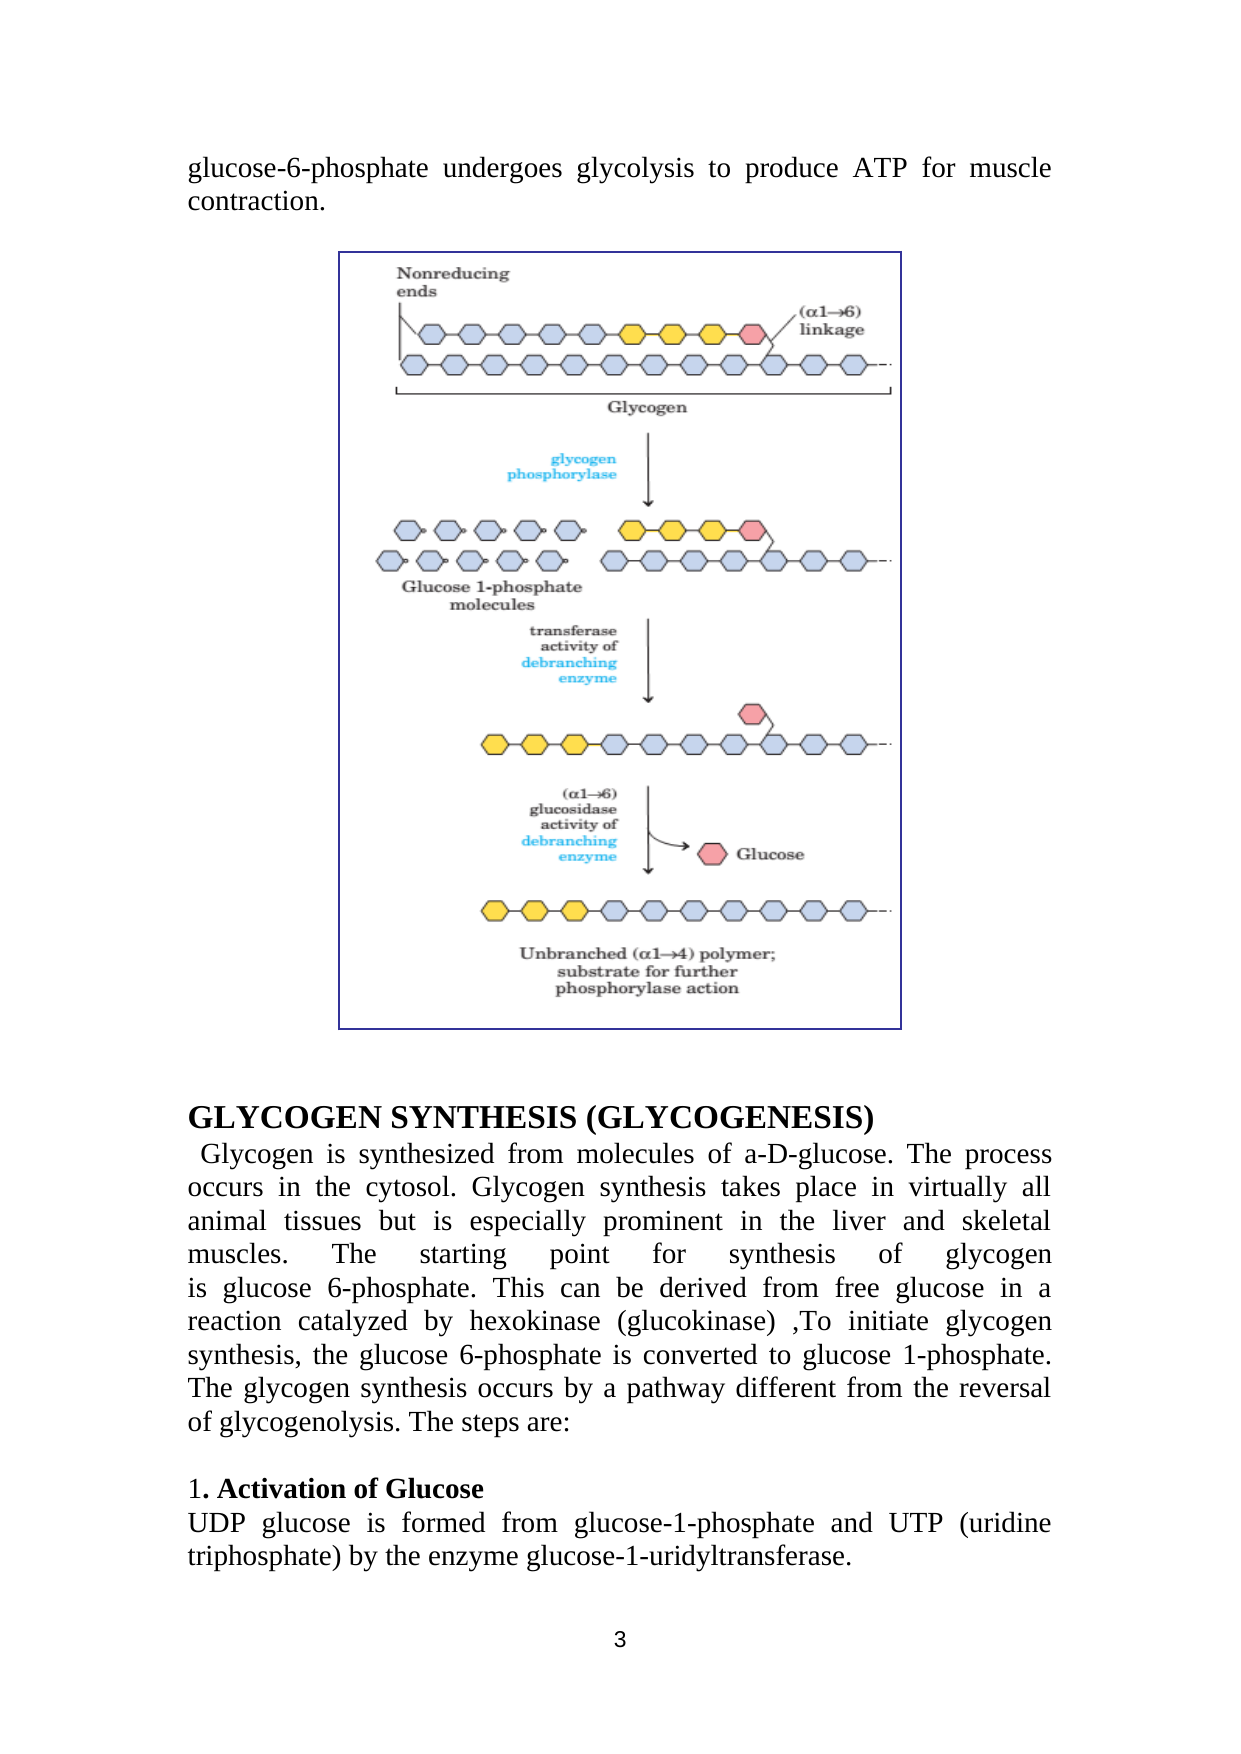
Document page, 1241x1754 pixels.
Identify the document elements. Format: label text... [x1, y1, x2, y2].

text 1. Activation of Glucose [187, 1471, 1053, 1505]
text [187, 150, 1053, 217]
picture [340, 253, 900, 1028]
text UDP glucose is formed from glucose-1-phosphate and UTP (uridine triphosphate) by the enzyme glucose-1-uridyltransferase. [187, 1505, 1053, 1572]
text Glycogen is synthesized from molecules of a-D-glucose. The process occurs in the cytosol. Glycogen synthesis takes place in virtually all animal tissues but is especially prominent in the liver and skeletal muscles. The starting point for synthesis of glycogen is glucose 6-phosphate. This can be derived from free glucose in a reaction catalyzed by hexokinase (glucokinase) ,To initiate glycogen synthesis, the glucose 6-phosphate is converted to glucose 1-phosphate. The glycogen synthesis occurs by a pathway different from the reversal of glycogenolysis. The steps are: [187, 1136, 1053, 1438]
text GLYCOGEN SYNTHESIS (GLYCOGENESIS) [187, 1097, 1053, 1136]
